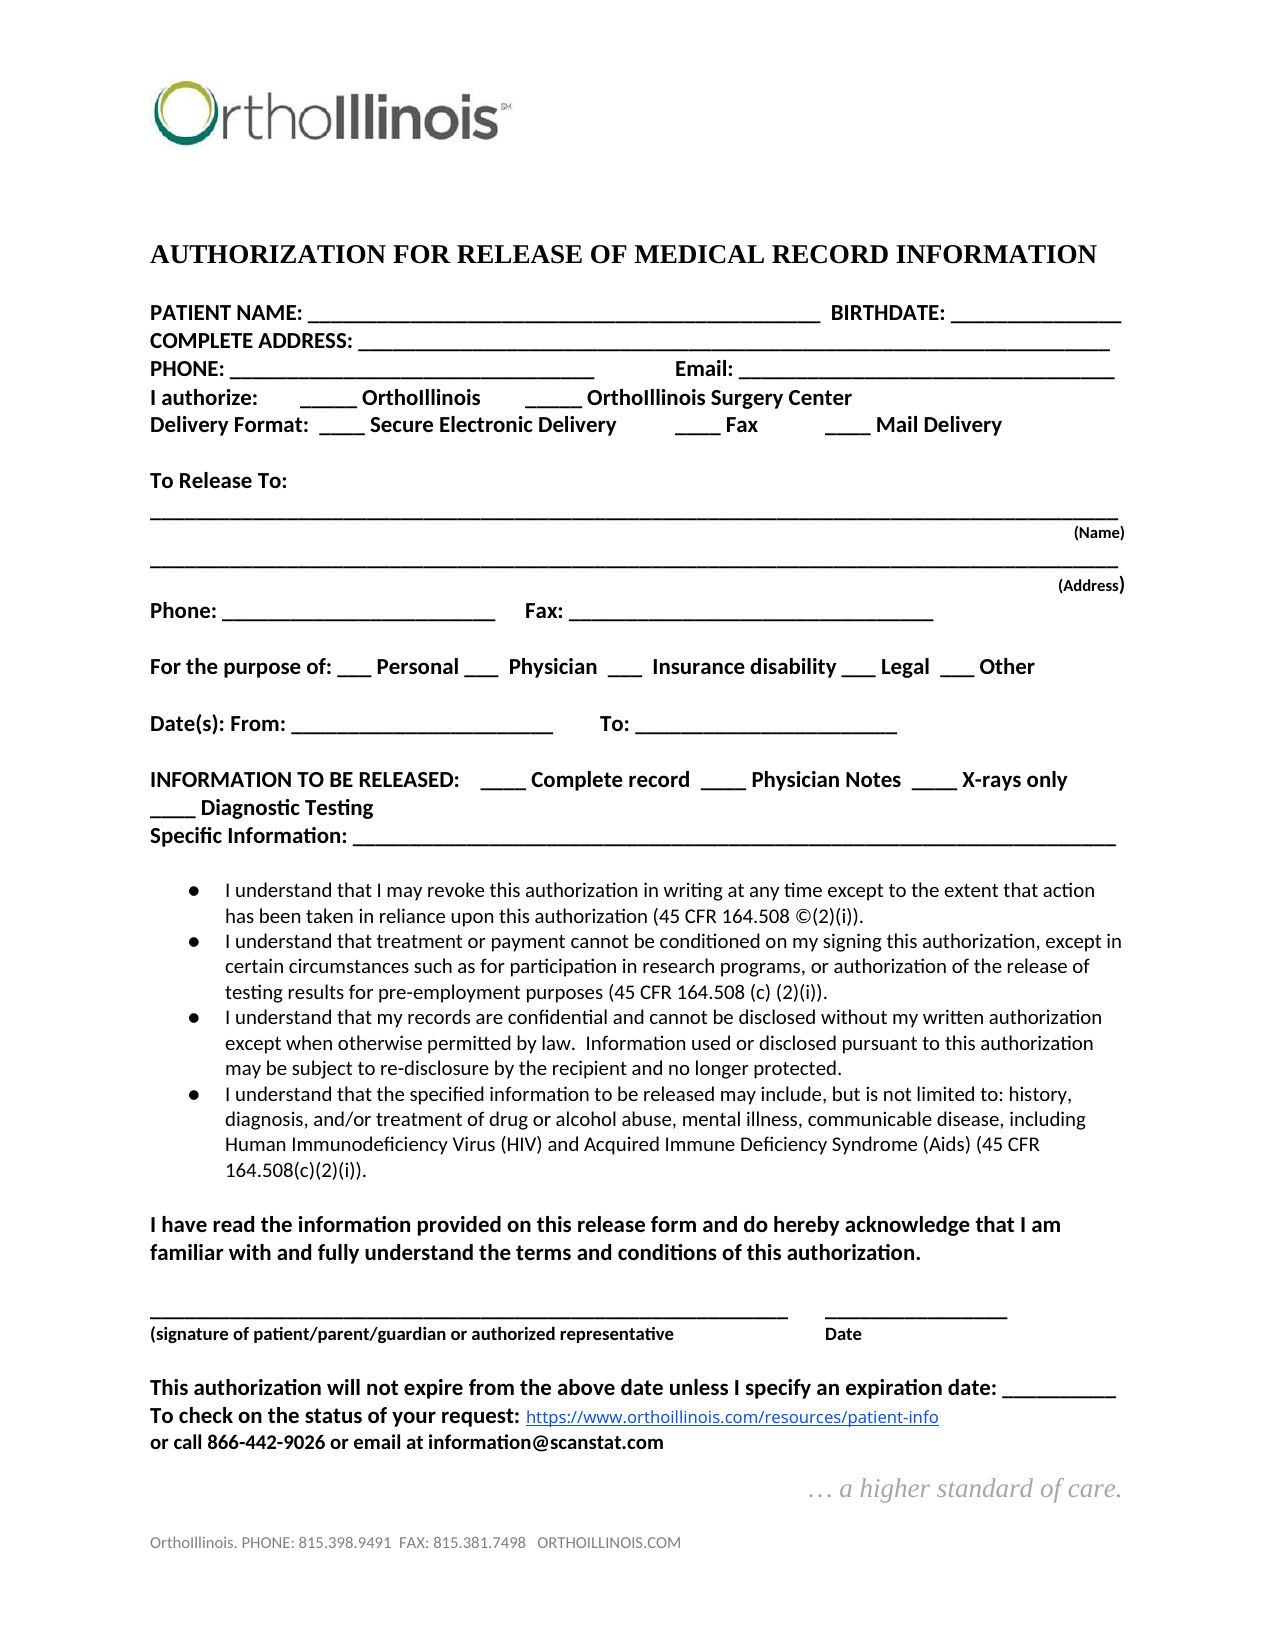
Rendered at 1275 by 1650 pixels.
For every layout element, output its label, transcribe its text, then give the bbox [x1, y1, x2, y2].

text COMPLETE ADDRESS: __________________________________________________________________ [150, 327, 1125, 354]
text I have read the information provided on this release form and do hereby acknowledge that I am familiar with and fully understand the terms and conditions of this authorization. [150, 1210, 1125, 1266]
text _____________________________________________________________________________________ [150, 543, 1125, 571]
text Specific Information: ___________________________________________________________________ [150, 821, 1125, 849]
text For the purpose of: ___ Personal ___ Physician ___ Insurance disability ___ Legal ___ Other [150, 652, 1125, 681]
text I authorize: _____ OrthoIllinois _____ OrthoIllinois Surgery Center [150, 383, 1125, 411]
text Date(s): From: _______________________ To: _______________________ [150, 709, 1125, 737]
list I understand that my records are confidential and cannot be disclosed without my written authorization except when otherwise permitted by law. Information used or disclosed pursuant to this authorization may be subject to re-disclosure by the recipient and no longer protected. [187, 1004, 1125, 1081]
list I understand that I may revoke this authorization in writing at any time except to the extent that action has been taken in reliance upon this authorization (45 CFR 164.508 ©(2)(i)). [187, 877, 1125, 928]
text Phone: ________________________ Fax: ________________________________ [150, 596, 1125, 624]
text PATIENT NAME: _____________________________________________ BIRTHDATE: _______________ [150, 298, 1125, 327]
text PHONE: ________________________________ Email: _________________________________ [150, 354, 1125, 383]
text AUTHORIZATION FOR RELEASE OF MEDICAL RECORD INFORMATION [150, 239, 1125, 270]
list I understand that treatment or payment cannot be conditioned on my signing this authorization, except in certain circumstances such as for participation in research programs, or authorization of the release of testing results for pre-employment purposes (45 CFR 164.508 (c) (2)(i)). [187, 928, 1125, 1004]
text ____ Diagnostic Testing [150, 793, 1125, 821]
list I understand that the specified information to be released may include, but is not limited to: history, diagnosis, and/or treatment of drug or alcohol abuse, mental illness, communicable disease, including Human Immunodeficiency Virus (HIV) and Acquired Immune Deficiency Syndrome (Aids) (45 CFR 164.508(c)(2)(i)). [187, 1081, 1125, 1182]
picture [150, 75, 515, 151]
text INFORMATION TO BE RELEASED: ____ Complete record ____ Physician Notes ____ X-rays only [150, 765, 1125, 793]
text (Name) [150, 523, 1125, 543]
text ________________________________________________________ ________________ [150, 1294, 1125, 1322]
text Delivery Format: ____ Secure Electronic Delivery ____ Fax ____ Mail Delivery [150, 411, 1125, 439]
text To Release To: _____________________________________________________________________________________ [150, 467, 1125, 523]
text This authorization will not expire from the above date unless I specify an expiration date: __________ To check on the status of your request: https://www.orthoillinois.com/resources/patient-info or call 866-442-9026 or email at information@scanstat.com [150, 1373, 1125, 1455]
text (signature of patient/parent/guardian or authorized representative Date [150, 1322, 1125, 1345]
text (Address) [150, 571, 1125, 596]
